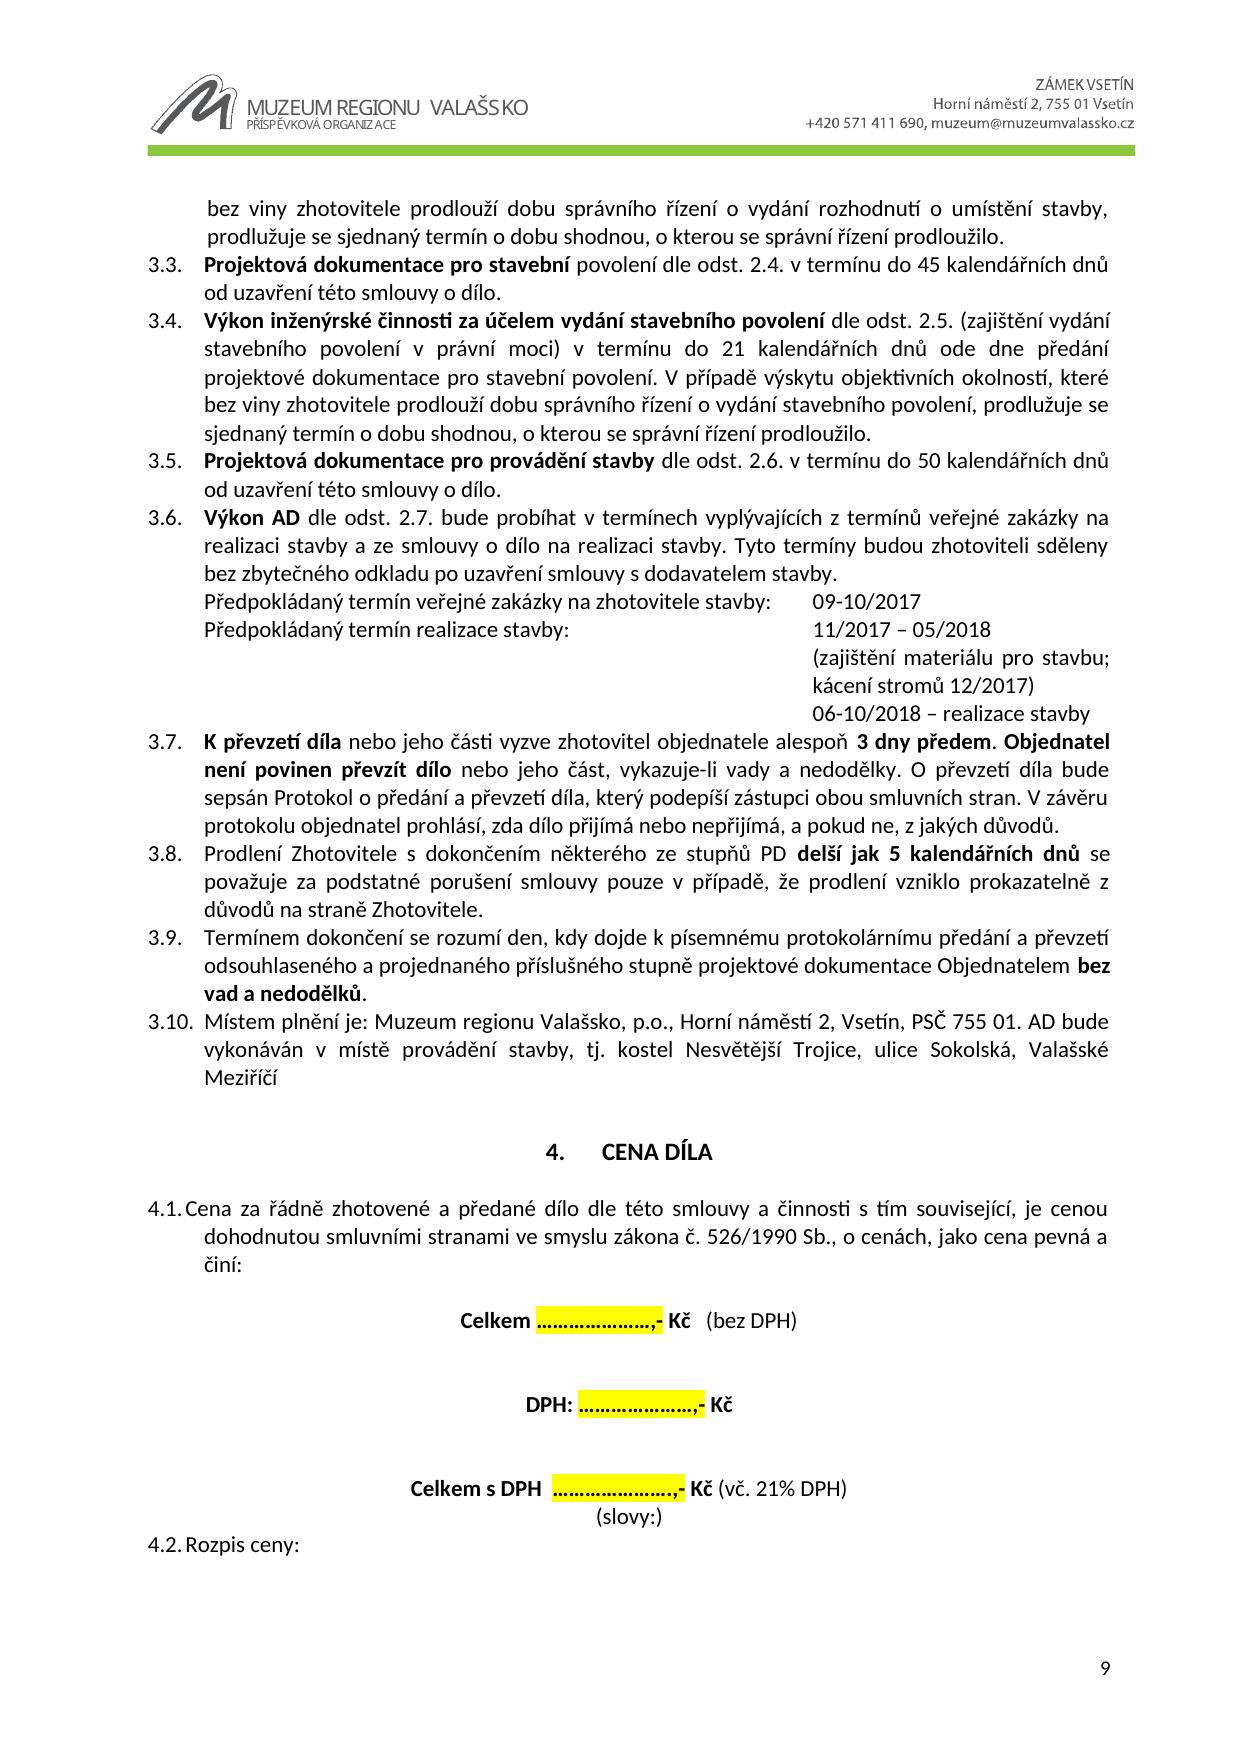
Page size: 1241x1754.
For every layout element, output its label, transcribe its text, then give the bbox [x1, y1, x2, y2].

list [151, 194, 1110, 251]
text (zajištění materiálu pro stavbu; kácení stromů 12/2017) [812, 643, 1110, 699]
list Cena za řádně zhotovené a předané dílo dle této smlouvy a činnosti s tím související, je cenou dohodnutou smluvními stranami ve smyslu zákona č. 526/1990 Sb., o cenách, jako cena pevná a činí: [148, 1194, 1110, 1278]
text Celkem s DPH ………………….,- Kč (vč. 21% DPH) [148, 1474, 552, 1502]
text Celkem s DPH ………………….,- Kč (vč. 21% DPH) [685, 1474, 1110, 1502]
list Místem plnění je: Muzeum regionu Valašsko, p.o., Horní náměstí 2, Vsetín, PSČ 755 01. AD bude vykonáván v místě provádění stavby, tj. kostel Nesvětější Trojice, ulice Sokolská, Valašské Meziříčí [148, 1007, 1110, 1091]
text Předpokládaný termín realizace stavby: 11/2017 – 05/2018 [204, 615, 1110, 643]
list Termínem dokončení se rozumí den, kdy dojde k písemnému protokolárnímu předání a převzetí odsouhlaseného a projednaného příslušného stupně projektové dokumentace Objednatelem bez vad a nedodělků. [148, 923, 1110, 1007]
text DPH: …………………,- Kč [705, 1390, 1110, 1418]
list Výkon inženýrské činnosti za účelem vydání stavebního povolení dle odst. 2.5. (zajištění vydání stavebního povolení v právní moci) v termínu do 21 kalendářních dnů ode dne předání projektové dokumentace pro stavební povolení. V případě výskytu objektivních okolností, které bez viny zhotovitele prodlouží dobu správního řízení o vydání stavebního povolení, prodlužuje se sjednaný termín o dobu shodnou, o kterou se správní řízení prodloužilo. [148, 307, 1110, 447]
text Předpokládaný termín veřejné zakázky na zhotovitele stavby: 09-10/2017 [204, 587, 1110, 615]
list Výkon AD dle odst. 2.7. bude probíhat v termínech vyplývajících z termínů veřejné zakázky na realizaci stavby a ze smlouvy o dílo na realizaci stavby. Tyto termíny budou zhotoviteli sděleny bez zbytečného odkladu po uzavření smlouvy s dodavatelem stavby. [148, 503, 1110, 587]
list Rozpis ceny: [148, 1530, 1110, 1558]
list Prodlení Zhotovitele s dokončením některého ze stupňů PD delší jak 5 kalendářních dnů se považuje za podstatné porušení smlouvy pouze v případě, že prodlení vzniklo prokazatelně z důvodů na straně Zhotovitele. [148, 839, 1110, 923]
text Celkem …………………,- Kč (bez DPH) [663, 1306, 1110, 1334]
text (slovy:) [148, 1502, 1110, 1530]
text Celkem …………………,- Kč (bez DPH) [148, 1306, 536, 1334]
list Cena díla [148, 1129, 1110, 1166]
list Projektová dokumentace pro provádění stavby dle odst. 2.6. v termínu do 50 kalendářních dnů od uzavření této smlouvy o dílo. [148, 447, 1110, 503]
text DPH: …………………,- Kč [148, 1390, 578, 1418]
text 06-10/2018 – realizace stavby [204, 699, 1110, 727]
list Projektová dokumentace pro stavební povolení dle odst. 2.4. v termínu do 45 kalendářních dnů od uzavření této smlouvy o dílo. [148, 251, 1110, 307]
list K převzetí díla nebo jeho části vyzve zhotovitel objednatele alespoň 3 dny předem. Objednatel není povinen převzít dílo nebo jeho část, vykazuje-li vady a nedodělky. O převzetí díla bude sepsán Protokol o předání a převzetí díla, který podepíší zástupci obou smluvních stran. V závěru protokolu objednatel prohlásí, zda dílo přijímá nebo nepřijímá, a pokud ne, z jakých důvodů. [148, 727, 1110, 839]
